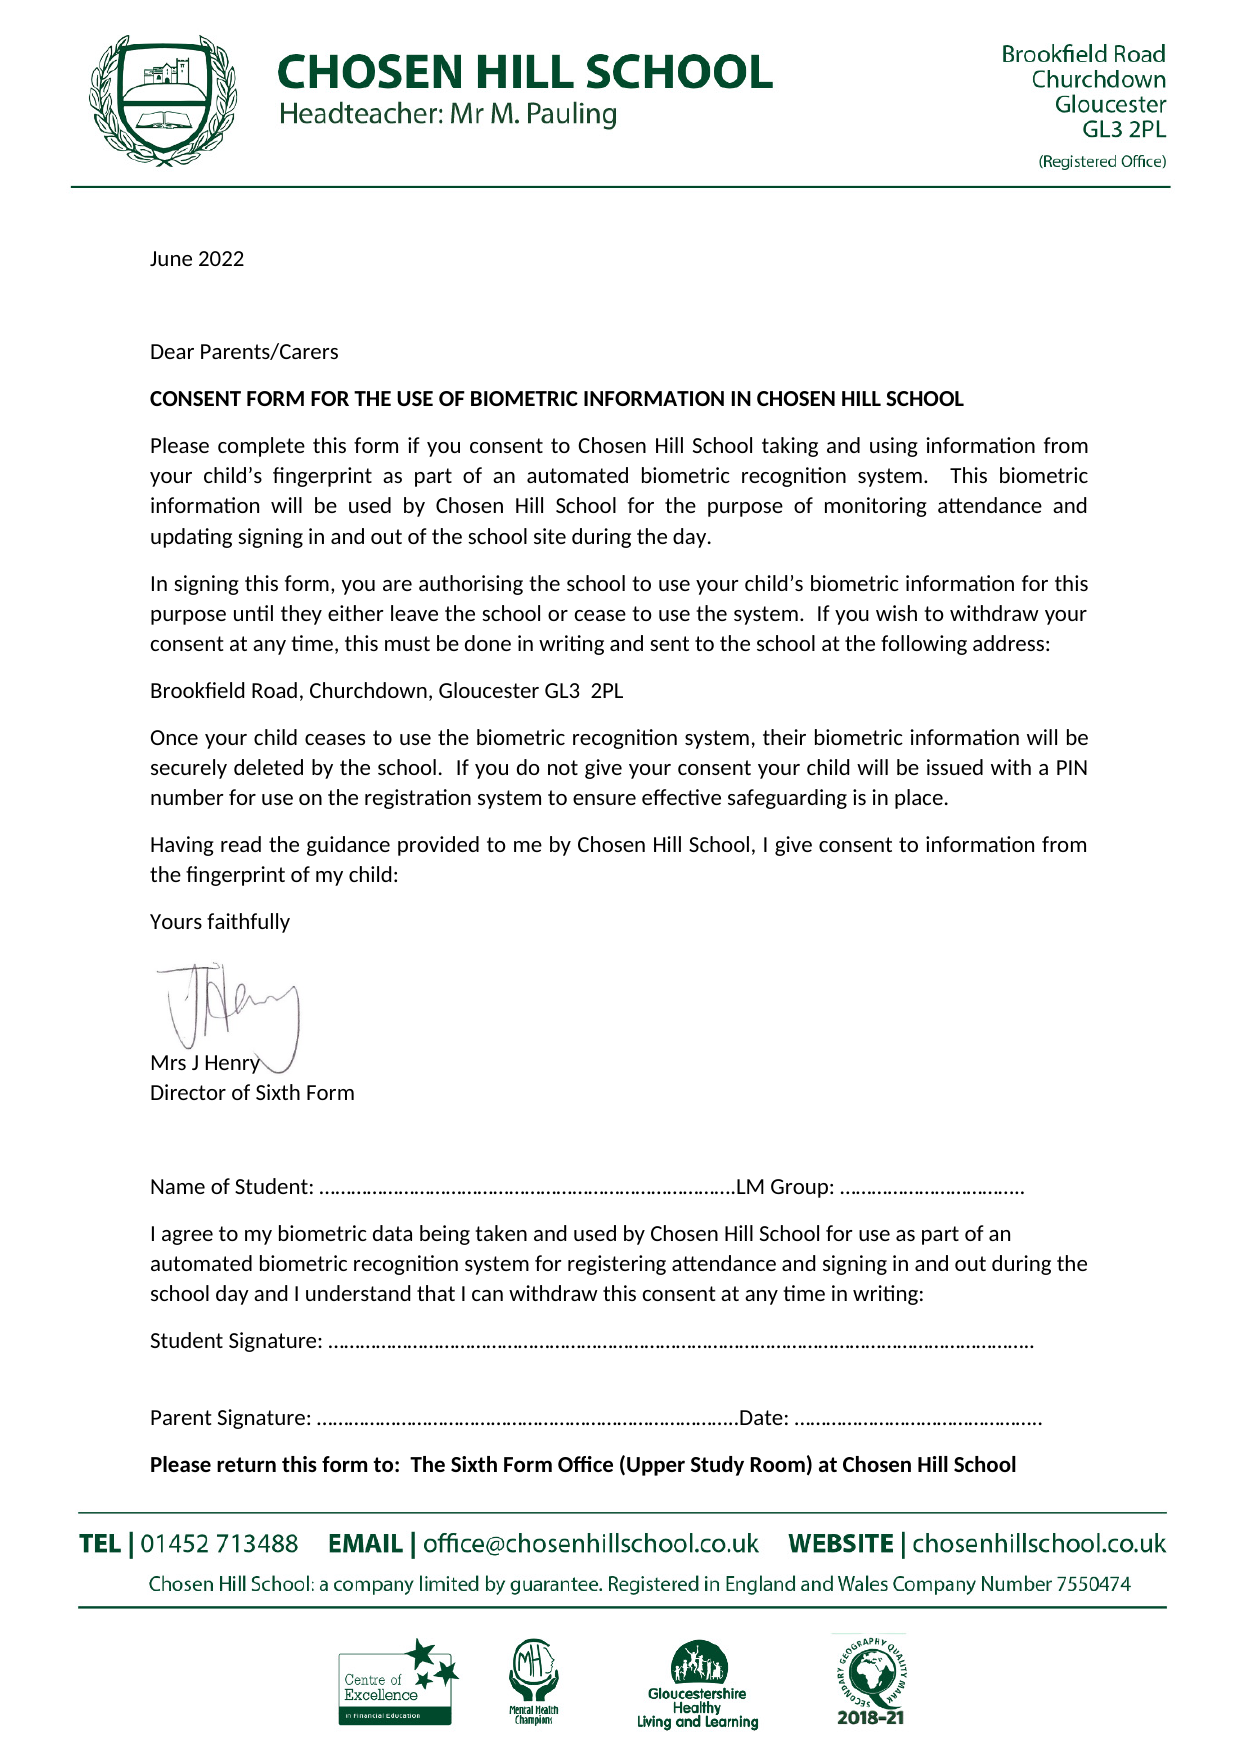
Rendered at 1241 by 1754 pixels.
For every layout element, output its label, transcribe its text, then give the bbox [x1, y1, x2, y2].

text Once your child ceases to use the biometric recognition system, their biometric information will be securely deleted by the school. If you do not give your consent your child will be issued with a PIN number for use on the registration system to ensure effective safeguarding is in place. [150, 723, 1090, 811]
text June 2022 [150, 244, 1090, 272]
picture [1, 0, 1241, 233]
picture [150, 953, 308, 1048]
text Having read the guidance provided to me by Chosen Hill School, I give consent to information from the fingerprint of my child: [150, 830, 1090, 888]
text Parent Signature: ……………………………………………………………………..Date: ……………………………………….. [150, 1403, 1090, 1431]
text In signing this form, you are authorising the school to use your child’s biometric information for this purpose until they either leave the school or cease to use the system. If you wish to withdraw your consent at any time, this must be done in writing and sent to the school at the following address: [150, 569, 1090, 657]
text CONSENT FORM FOR THE USE OF BIOMETRIC INFORMATION IN CHOSEN HILL SCHOOL [150, 384, 1090, 412]
picture [3, 1482, 1241, 1750]
text Yours faithfully [150, 907, 1090, 935]
text Name of Student: …………………………………………………………………….LM Group: …………………………….. [150, 1172, 1090, 1200]
text Student Signature: …………………………………………………………………………………………………………………….. [150, 1326, 1090, 1384]
text Please complete this form if you consent to Chosen Hill School taking and using information from your child’s fingerprint as part of an automated biometric recognition system. This biometric information will be used by Chosen Hill School for the purpose of monitoring attendance and updating signing in and out of the school site during the day. [150, 431, 1090, 550]
text Brookfield Road, Churchdown, Gloucester GL3 2PL [150, 676, 1090, 704]
text Mrs J Henry Director of Sixth Form [150, 1048, 1090, 1106]
text Dear Parents/Carers [150, 337, 1090, 366]
text I agree to my biometric data being taken and used by Chosen Hill School for use as part of an automated biometric recognition system for registering attendance and signing in and out during the school day and I understand that I can withdraw this consent at any time in writing: [150, 1219, 1090, 1307]
text Please return this form to: The Sixth Form Office (Upper Study Room) at Chosen Hill School [150, 1450, 1090, 1478]
